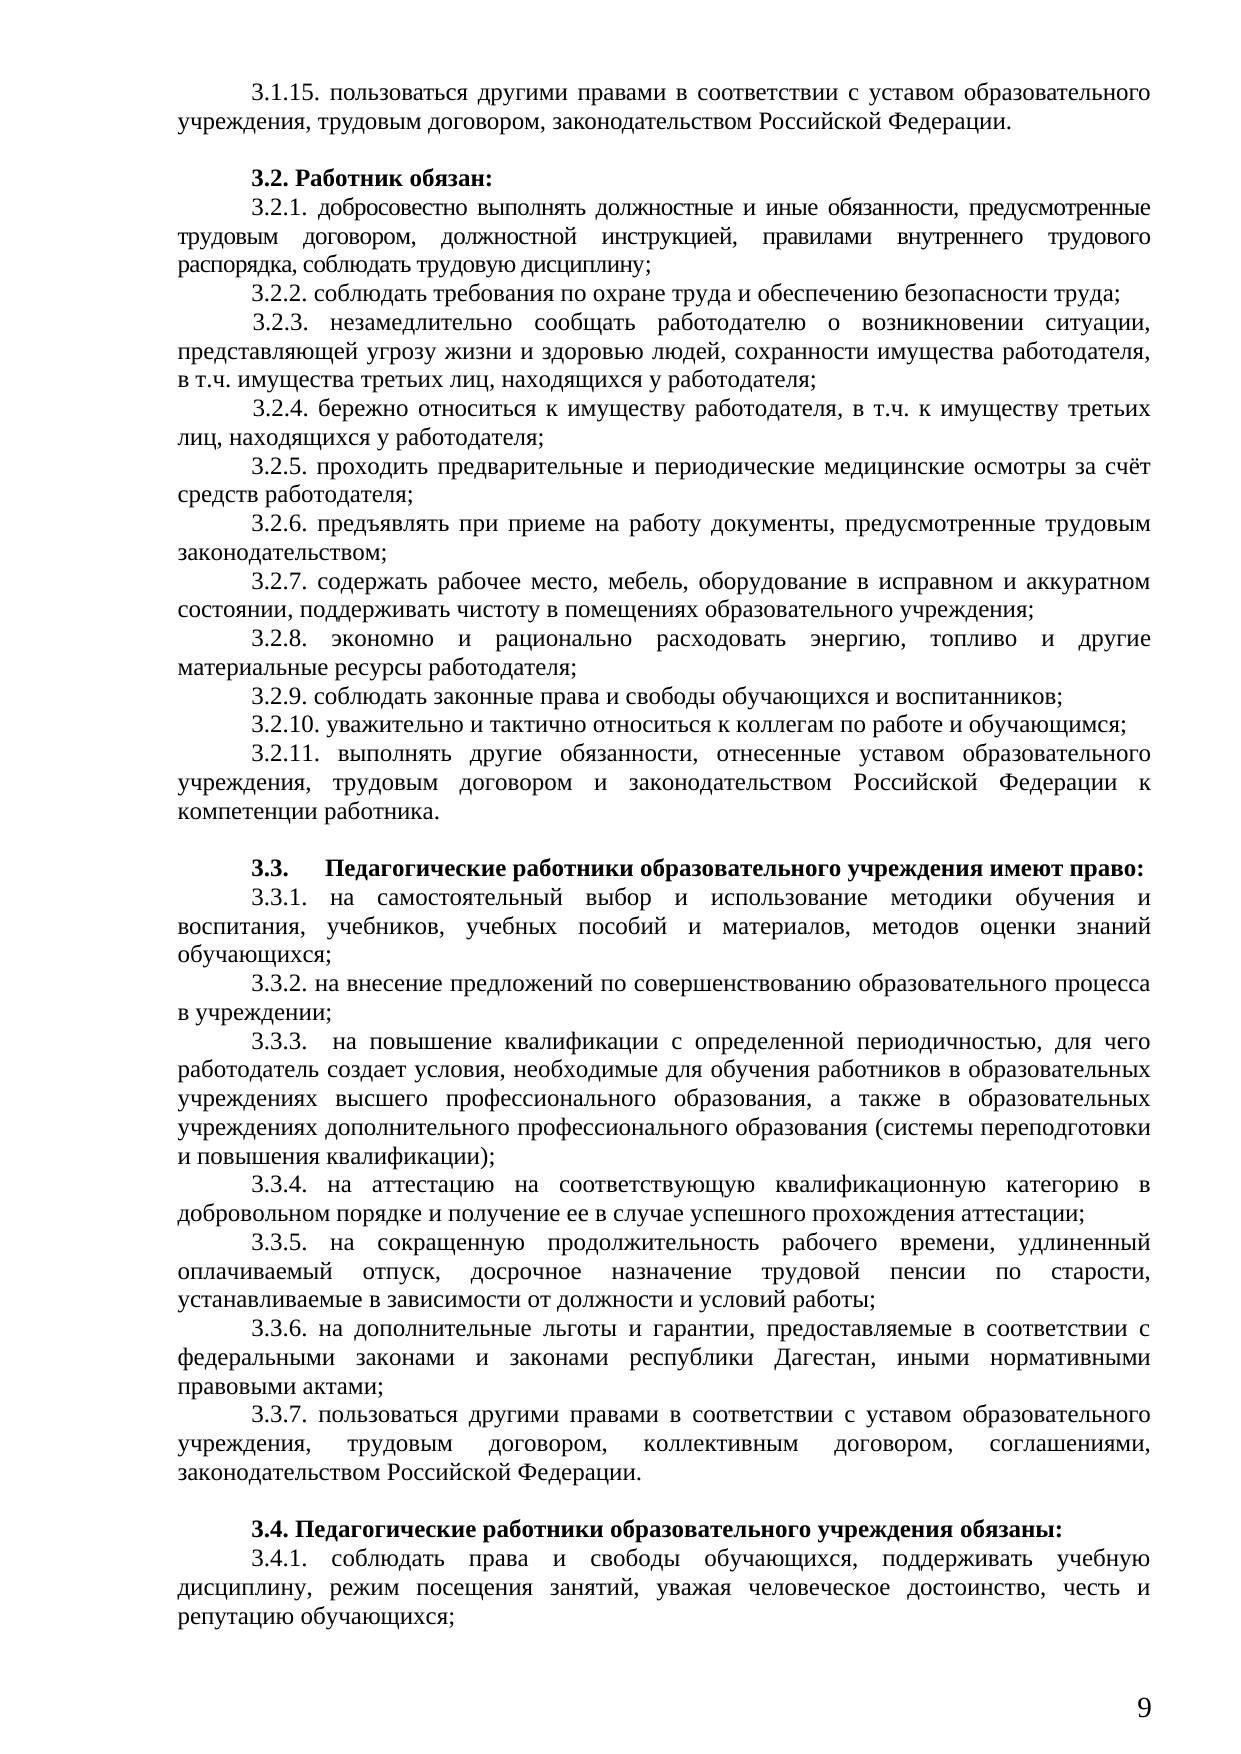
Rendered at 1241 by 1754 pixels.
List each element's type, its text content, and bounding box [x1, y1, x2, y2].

list Педагогические работники образовательного учреждения имеют право: [177, 853, 1152, 882]
text 3.2. Работник обязан: [177, 163, 1152, 192]
text 3.2.9. соблюдать законные права и свободы обучающихся и воспитанников; [177, 681, 1152, 709]
text 3.3.4. на аттестацию на соответствующую квалификационную категорию в добровольном порядке и получение ее в случае успешного прохождения аттестации; [177, 1169, 1152, 1227]
text 3.2.7. содержать рабочее место, мебель, оборудование в исправном и аккуратном состоянии, поддерживать чистоту в помещениях образовательного учреждения; [177, 566, 1152, 623]
text 3.4. Педагогические работники образовательного учреждения обязаны: [177, 1514, 1152, 1543]
text 3.2.2. соблюдать требования по охране труда и обеспечению безопасности труда; [177, 278, 1152, 307]
text 3.2.1. добросовестно выполнять должностные и иные обязанности, предусмотренные трудовым договором, должностной инструкцией, правилами внутреннего трудового распорядка, соблюдать трудовую дисциплину; [177, 192, 1152, 278]
text 3.2.5. проходить предварительные и периодические медицинские осмотры за счёт средств работодателя; [177, 451, 1152, 508]
text 3.3.7. пользоваться другими правами в соответствии с уставом образовательного учреждения, трудовым договором, коллективным договором, соглашениями, законодательством Российской Федерации. [177, 1399, 1152, 1486]
text 3.3.3. на повышение квалификации с определенной периодичностью, для чего работодатель создает условия, необходимые для обучения работников в образовательных учреждениях высшего профессионального образования, а также в образовательных учреждениях дополнительного профессионального образования (системы переподготовки и повышения квалификации); [177, 1026, 1152, 1169]
text 3.3.1. на самостоятельный выбор и использование методики обучения и воспитания, учебников, учебных пособий и материалов, методов оценки знаний обучающихся; [177, 882, 1152, 968]
text 3.3.5. на сокращенную продолжительность рабочего времени, удлиненный оплачиваемый отпуск, досрочное назначение трудовой пенсии по старости, устанавливаемые в зависимости от должности и условий работы; [177, 1227, 1152, 1313]
text 3.3.2. на внесение предложений по совершенствованию образовательного процесса в учреждении; [177, 968, 1152, 1026]
text 3.2.11. выполнять другие обязанности, отнесенные уставом образовательного учреждения, трудовым договором и законодательством Российской Федерации к компетенции работника. [177, 738, 1152, 824]
text 3.3.6. на дополнительные льготы и гарантии, предоставляемые в соответствии с федеральными законами и законами республики Дагестан, иными нормативными правовыми актами; [177, 1313, 1152, 1399]
text 3.4.1. соблюдать права и свободы обучающихся, поддерживать учебную дисциплину, режим посещения занятий, уважая человеческое достоинство, честь и репутацию обучающихся; [177, 1543, 1152, 1629]
text 3.2.10. уважительно и тактично относиться к коллегам по работе и обучающимся; [177, 709, 1152, 738]
text 3.2.8. экономно и рационально расходовать энергию, топливо и другие материальные ресурсы работодателя; [177, 623, 1152, 681]
text 3.2.3. незамедлительно сообщать работодателю о возникновении ситуации, представляющей угрозу жизни и здоровью людей, сохранности имущества работодателя, в т.ч. имущества третьих лиц, находящихся у работодателя; [177, 307, 1152, 393]
text 3.1.15. пользоваться другими правами в соответствии с уставом образовательного учреждения, трудовым договором, законодательством Российской Федерации. [177, 77, 1152, 134]
text 3.2.6. предъявлять при приеме на работу документы, предусмотренные трудовым законодательством; [177, 508, 1152, 566]
text 3.2.4. бережно относиться к имуществу работодателя, в т.ч. к имуществу третьих лиц, находящихся у работодателя; [177, 393, 1152, 451]
